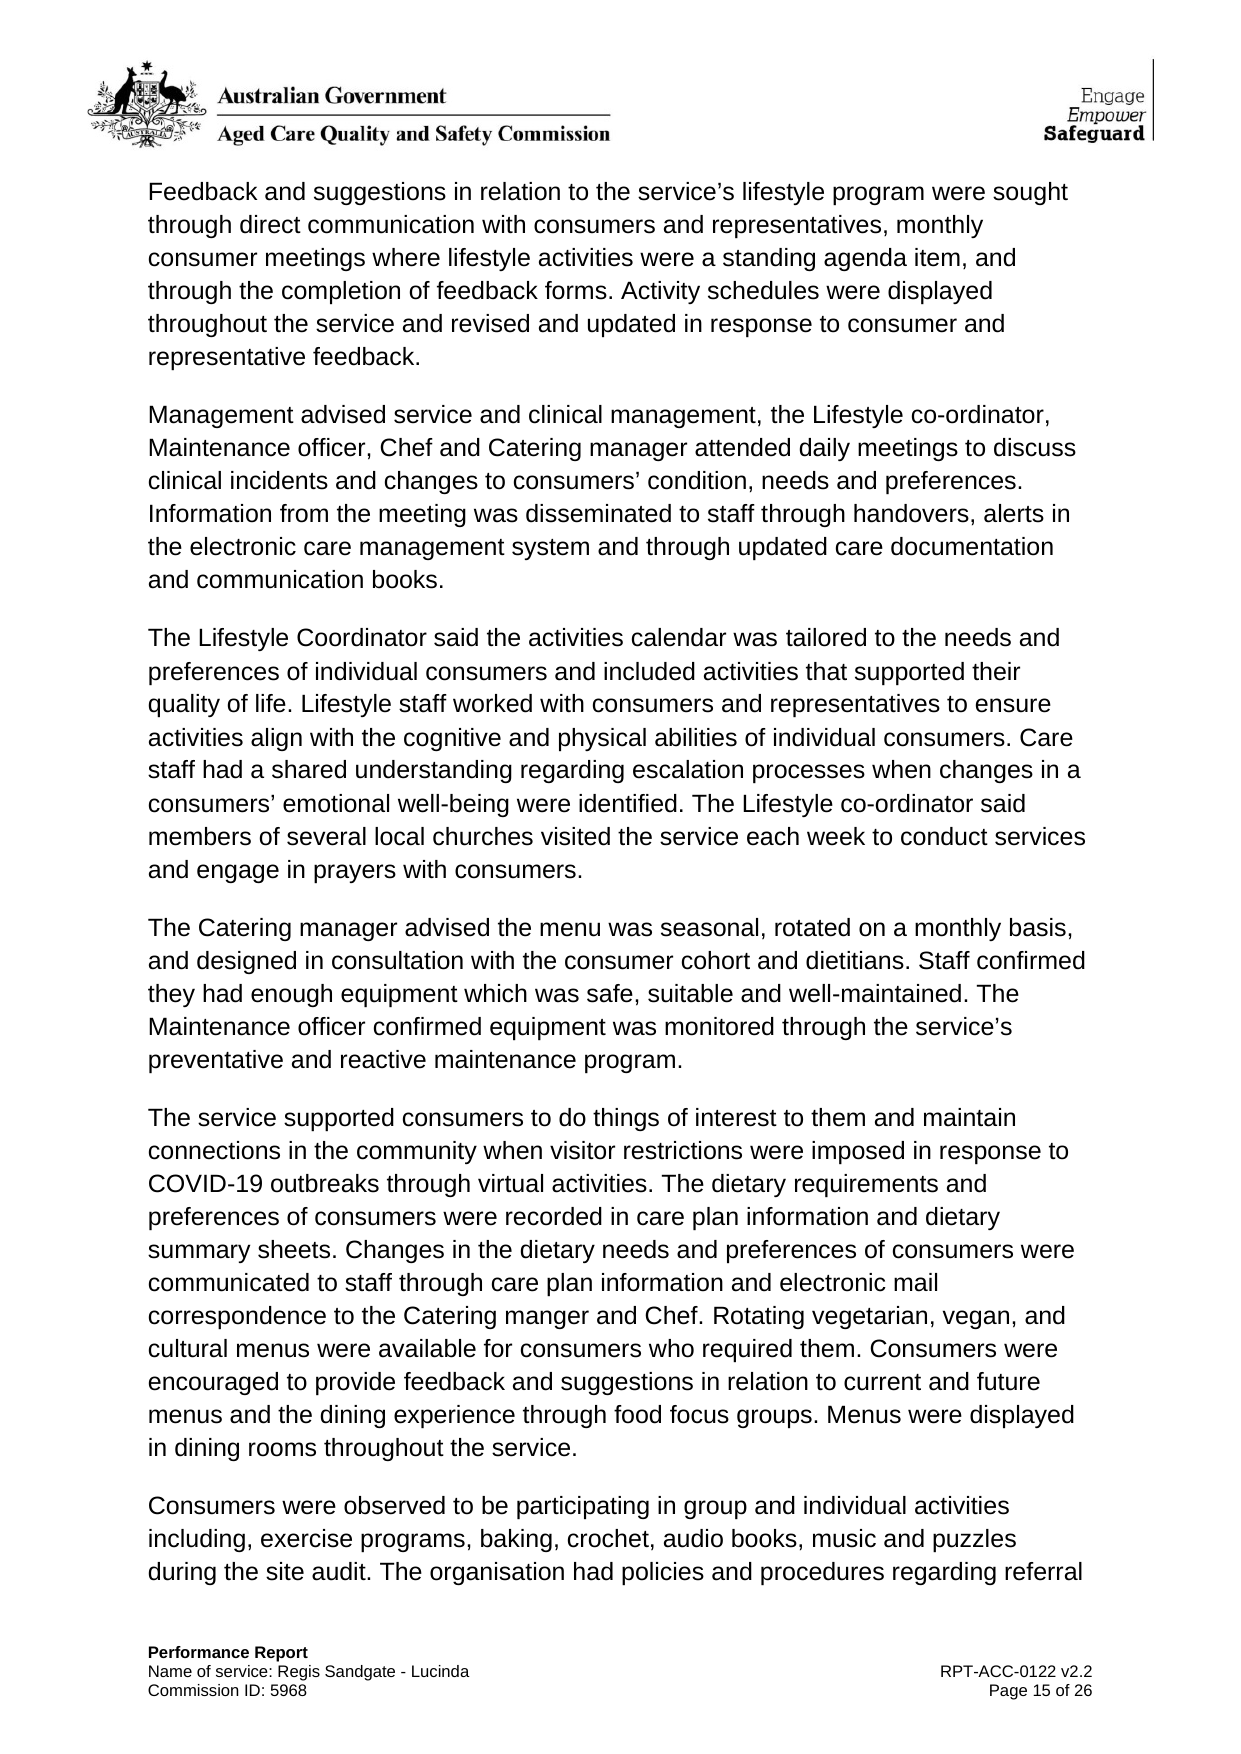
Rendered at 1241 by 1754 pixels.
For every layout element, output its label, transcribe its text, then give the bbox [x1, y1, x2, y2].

text The Lifestyle Coordinator said the activities calendar was tailored to the needs and preferences of individual consumers and included activities that supported their quality of life. Lifestyle staff worked with consumers and representatives to ensure activities align with the cognitive and physical abilities of individual consumers. Care staff had a shared understanding regarding escalation processes when changes in a consumers’ emotional well-being were identified. The Lifestyle co-ordinator said members of several local churches visited the service each week to conduct services and engage in prayers with consumers. [148, 623, 1092, 883]
text The service supported consumers to do things of interest to them and maintain connections in the community when visitor restrictions were imposed in response to COVID-19 outbreaks through virtual activities. The dietary requirements and preferences of consumers were recorded in care plan information and dietary summary sheets. Changes in the dietary needs and preferences of consumers were communicated to staff through care plan information and electronic mail correspondence to the Catering manger and Chef. Rotating vegetarian, vegan, and cultural menus were available for consumers who required them. Consumers were encouraged to provide feedback and suggestions in relation to current and future menus and the dining experience through food focus groups. Menus were displayed in dining rooms throughout the service. [148, 1103, 1092, 1462]
text Management advised service and clinical management, the Lifestyle co-ordinator, Maintenance officer, Chef and Catering manager attended daily meetings to discuss clinical incidents and changes to consumers’ condition, needs and preferences. Information from the meeting was disseminated to staff through handovers, alerts in the electronic care management system and through updated care documentation and communication books. [148, 400, 1092, 594]
picture [1, 0, 1241, 169]
text The Catering manager advised the menu was seasonal, rotated on a monthly basis, and designed in consultation with the consumer cohort and dietitians. Staff confirmed they had enough equipment which was safe, suitable and well-maintained. The Maintenance officer confirmed equipment was monitored through the service’s preventative and reactive maintenance program. [148, 913, 1092, 1073]
text Feedback and suggestions in relation to the service’s lifestyle program were sought through direct communication with consumers and representatives, monthly consumer meetings where lifestyle activities were a standing agenda item, and through the completion of feedback forms. Activity schedules were displayed throughout the service and revised and updated in response to consumer and representative feedback. [148, 177, 1092, 371]
